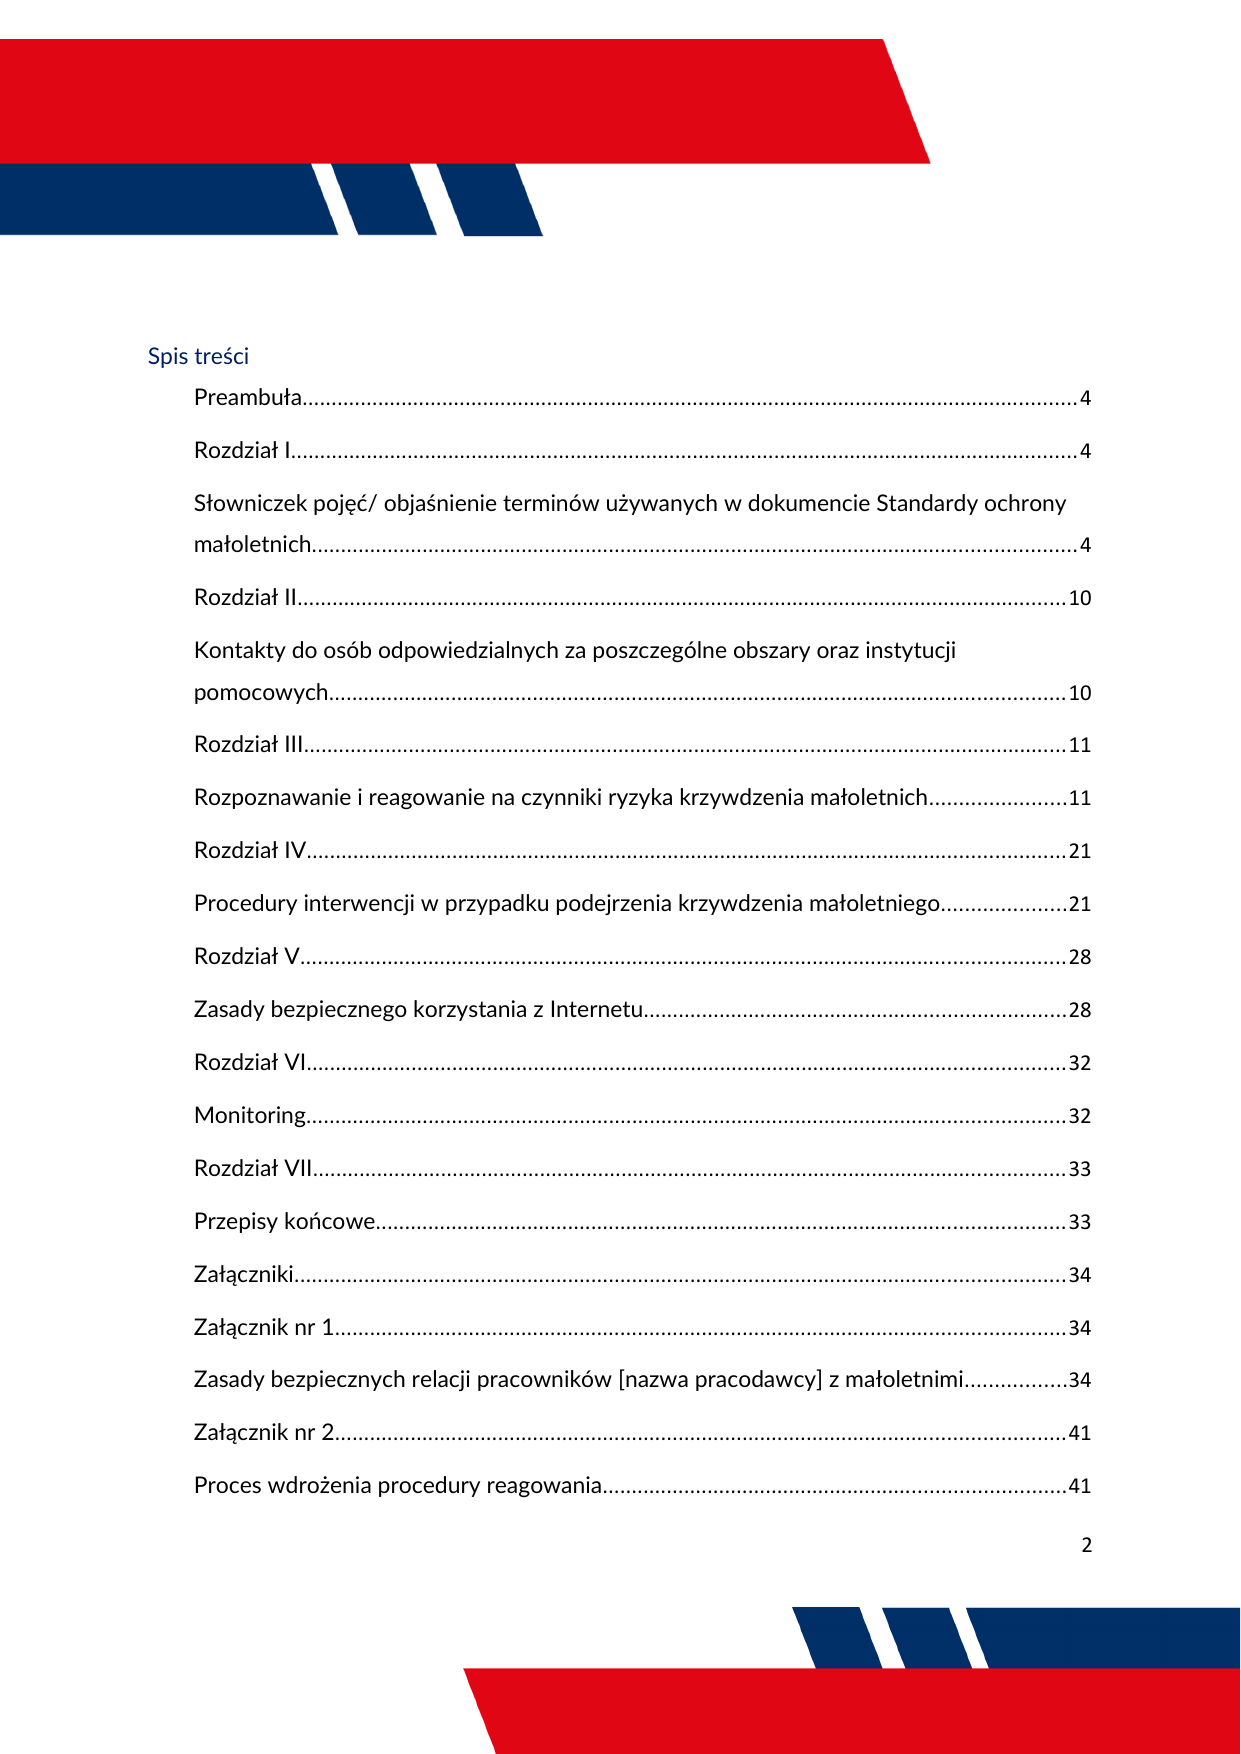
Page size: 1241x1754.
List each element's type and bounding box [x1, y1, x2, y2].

picture [319, 1548, 1241, 1754]
picture [0, 39, 1099, 305]
